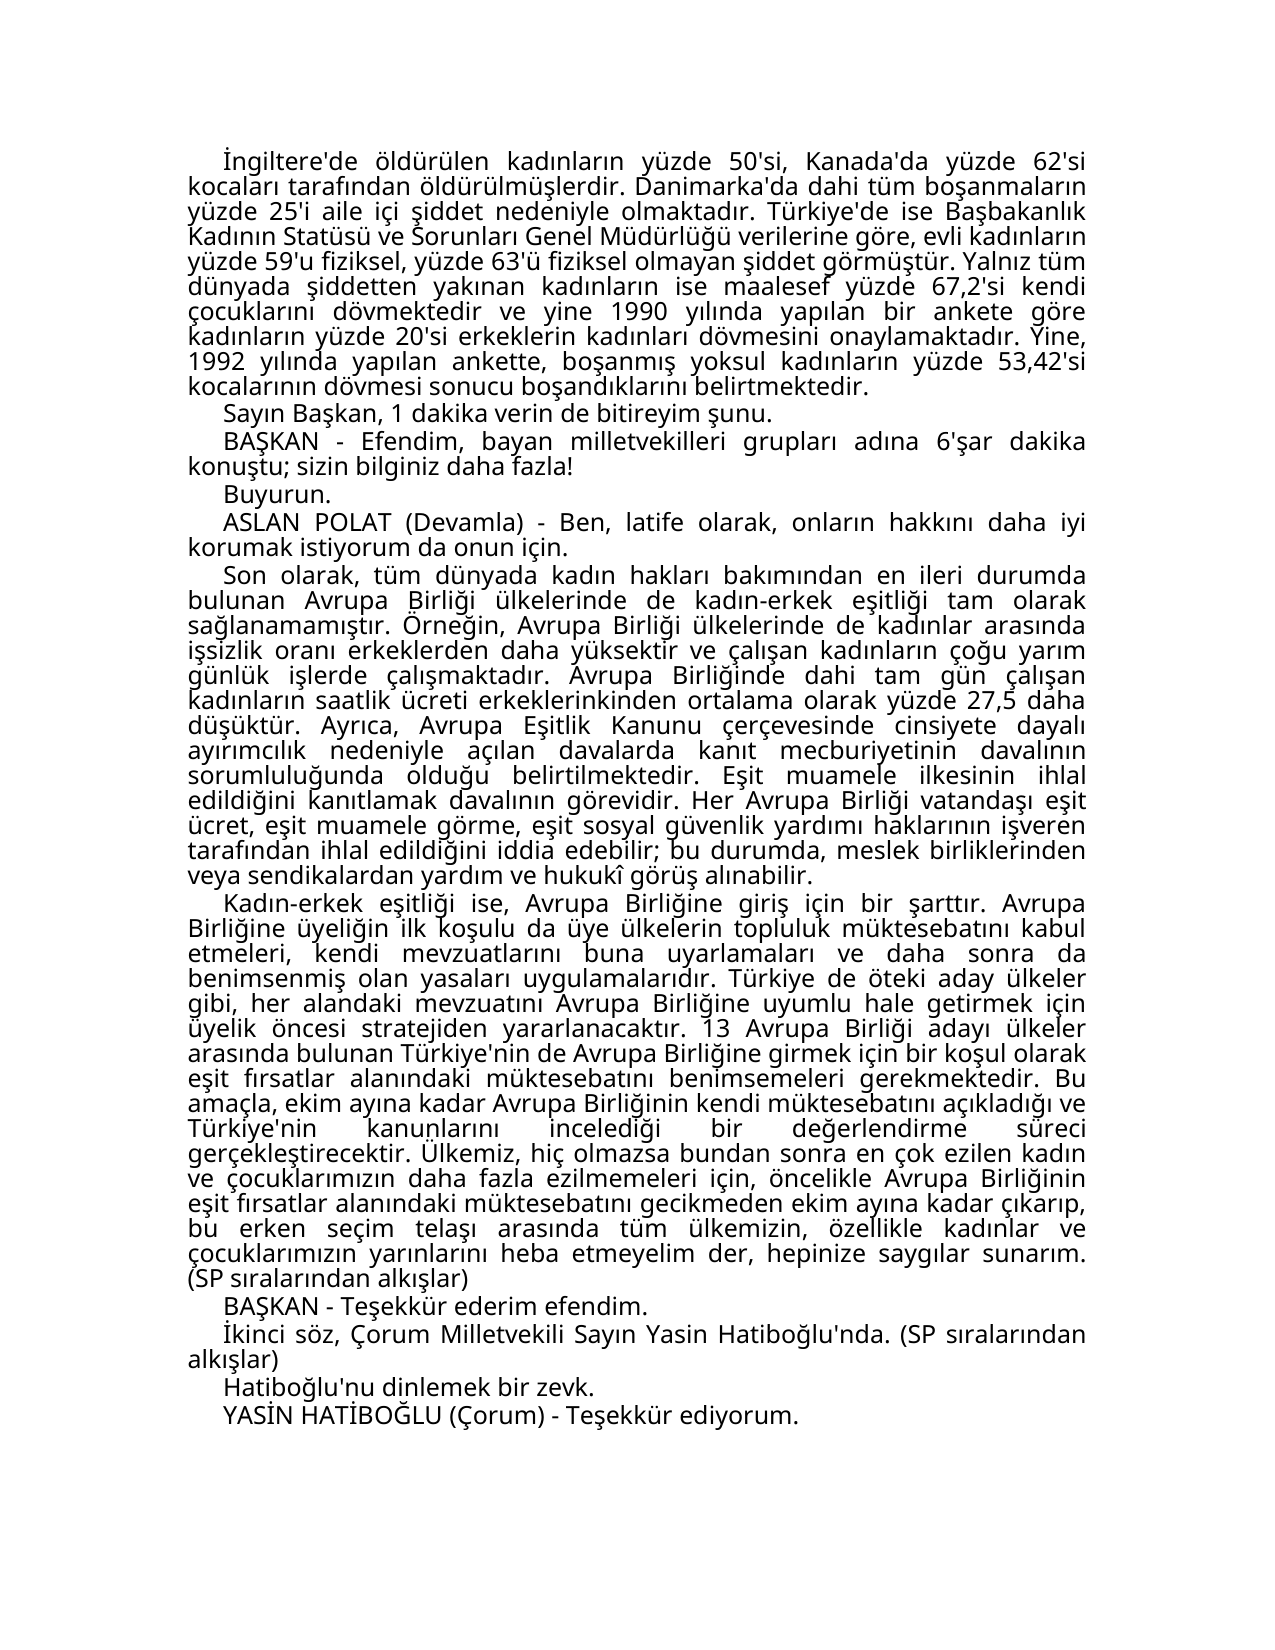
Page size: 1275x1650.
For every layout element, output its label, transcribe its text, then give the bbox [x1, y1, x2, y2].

text YASİN HATİBOĞLU (Çorum) - Teşekkür ediyorum. [187, 1404, 1087, 1429]
text Buyurun. [187, 484, 1087, 509]
text Son olarak, tüm dünyada kadın hakları bakımından en ileri durumda bulunan Avrupa Birliği ülkelerinde de kadın-erkek eşitliği tam olarak sağlanamamıştır. Örneğin, Avrupa Birliği ülkelerinde de kadınlar arasında işsizlik oranı erkeklerden daha yüksektir ve çalışan kadınların çoğu yarım günlük işlerde çalışmaktadır. Avrupa Birliğinde dahi tam gün çalışan kadınların saatlik ücreti erkeklerinkinden ortalama olarak yüzde 27,5 daha düşüktür. Ayrıca, Avrupa Eşitlik Kanunu çerçevesinde cinsiyete dayalı ayırımcılık nedeniyle açılan davalarda kanıt mecburiyetinin davalının sorumluluğunda olduğu belirtilmektedir. Eşit muamele ilkesinin ihlal edildiğini kanıtlamak davalının görevidir. Her Avrupa Birliği vatandaşı eşit ücret, eşit muamele görme, eşit sosyal güvenlik yardımı haklarının işveren tarafından ihlal edildiğini iddia edebilir; bu durumda, meslek birliklerinden veya sendikalardan yardım ve hukukî görüş alınabilir. [187, 564, 1087, 889]
text Sayın Başkan, 1 dakika verin de bitireyim şunu. [187, 403, 1087, 428]
text Kadın-erkek eşitliği ise, Avrupa Birliğine giriş için bir şarttır. Avrupa Birliğine üyeliğin ilk koşulu da üye ülkelerin topluluk müktesebatını kabul etmeleri, kendi mevzuatlarını buna uyarlamaları ve daha sonra da benimsenmiş olan yasaları uygulamalarıdır. Türkiye de öteki aday ülkeler gibi, her alandaki mevzuatını Avrupa Birliğine uyumlu hale getirmek için üyelik öncesi stratejiden yararlanacaktır. 13 Avrupa Birliği adayı ülkeler arasında bulunan Türkiye'nin de Avrupa Birliğine girmek için bir koşul olarak eşit fırsatlar alanındaki müktesebatını benimsemeleri gerekmektedir. Bu amaçla, ekim ayına kadar Avrupa Birliğinin kendi müktesebatını açıkladığı ve Türkiye'nin kanunlarını incelediği bir değerlendirme süreci gerçekleştirecektir. Ülkemiz, hiç olmazsa bundan sonra en çok ezilen kadın ve çocuklarımızın daha fazla ezilmemeleri için, öncelikle Avrupa Birliğinin eşit fırsatlar alanındaki müktesebatını gecikmeden ekim ayına kadar çıkarıp, bu erken seçim telaşı arasında tüm ülkemizin, özellikle kadınlar ve çocuklarımızın yarınlarını heba etmeyelim der, hepinize saygılar sunarım. (SP sıralarından alkışlar) [187, 892, 1087, 1292]
text Hatiboğlu'nu dinlemek bir zevk. [187, 1376, 1087, 1401]
text ASLAN POLAT (Devamla) - Ben, latife olarak, onların hakkını daha iyi korumak istiyorum da onun için. [187, 512, 1087, 562]
text BAŞKAN - Efendim, bayan milletvekilleri grupları adına 6'şar dakika konuştu; sizin bilginiz daha fazla! [187, 431, 1087, 481]
text BAŞKAN - Teşekkür ederim efendim. [187, 1295, 1087, 1320]
text İngiltere'de öldürülen kadınların yüzde 50'si, Kanada'da yüzde 62'si kocaları tarafından öldürülmüşlerdir. Danimarka'da dahi tüm boşanmaların yüzde 25'i aile içi şiddet nedeniyle olmaktadır. Türkiye'de ise Başbakanlık Kadının Statüsü ve Sorunları Genel Müdürlüğü verilerine göre, evli kadınların yüzde 59'u fiziksel, yüzde 63'ü fiziksel olmayan şiddet görmüştür. Yalnız tüm dünyada şiddetten yakınan kadınların ise maalesef yüzde 67,2'si kendi çocuklarını dövmektedir ve yine 1990 yılında yapılan bir ankete göre kadınların yüzde 20'si erkeklerin kadınları dövmesini onaylamaktadır. Yine, 1992 yılında yapılan ankette, boşanmış yoksul kadınların yüzde 53,42'si kocalarının dövmesi sonucu boşandıklarını belirtmektedir. [187, 150, 1087, 400]
text İkinci söz, Çorum Milletvekili Sayın Yasin Hatiboğlu'nda. (SP sıralarından alkışlar) [187, 1323, 1087, 1373]
